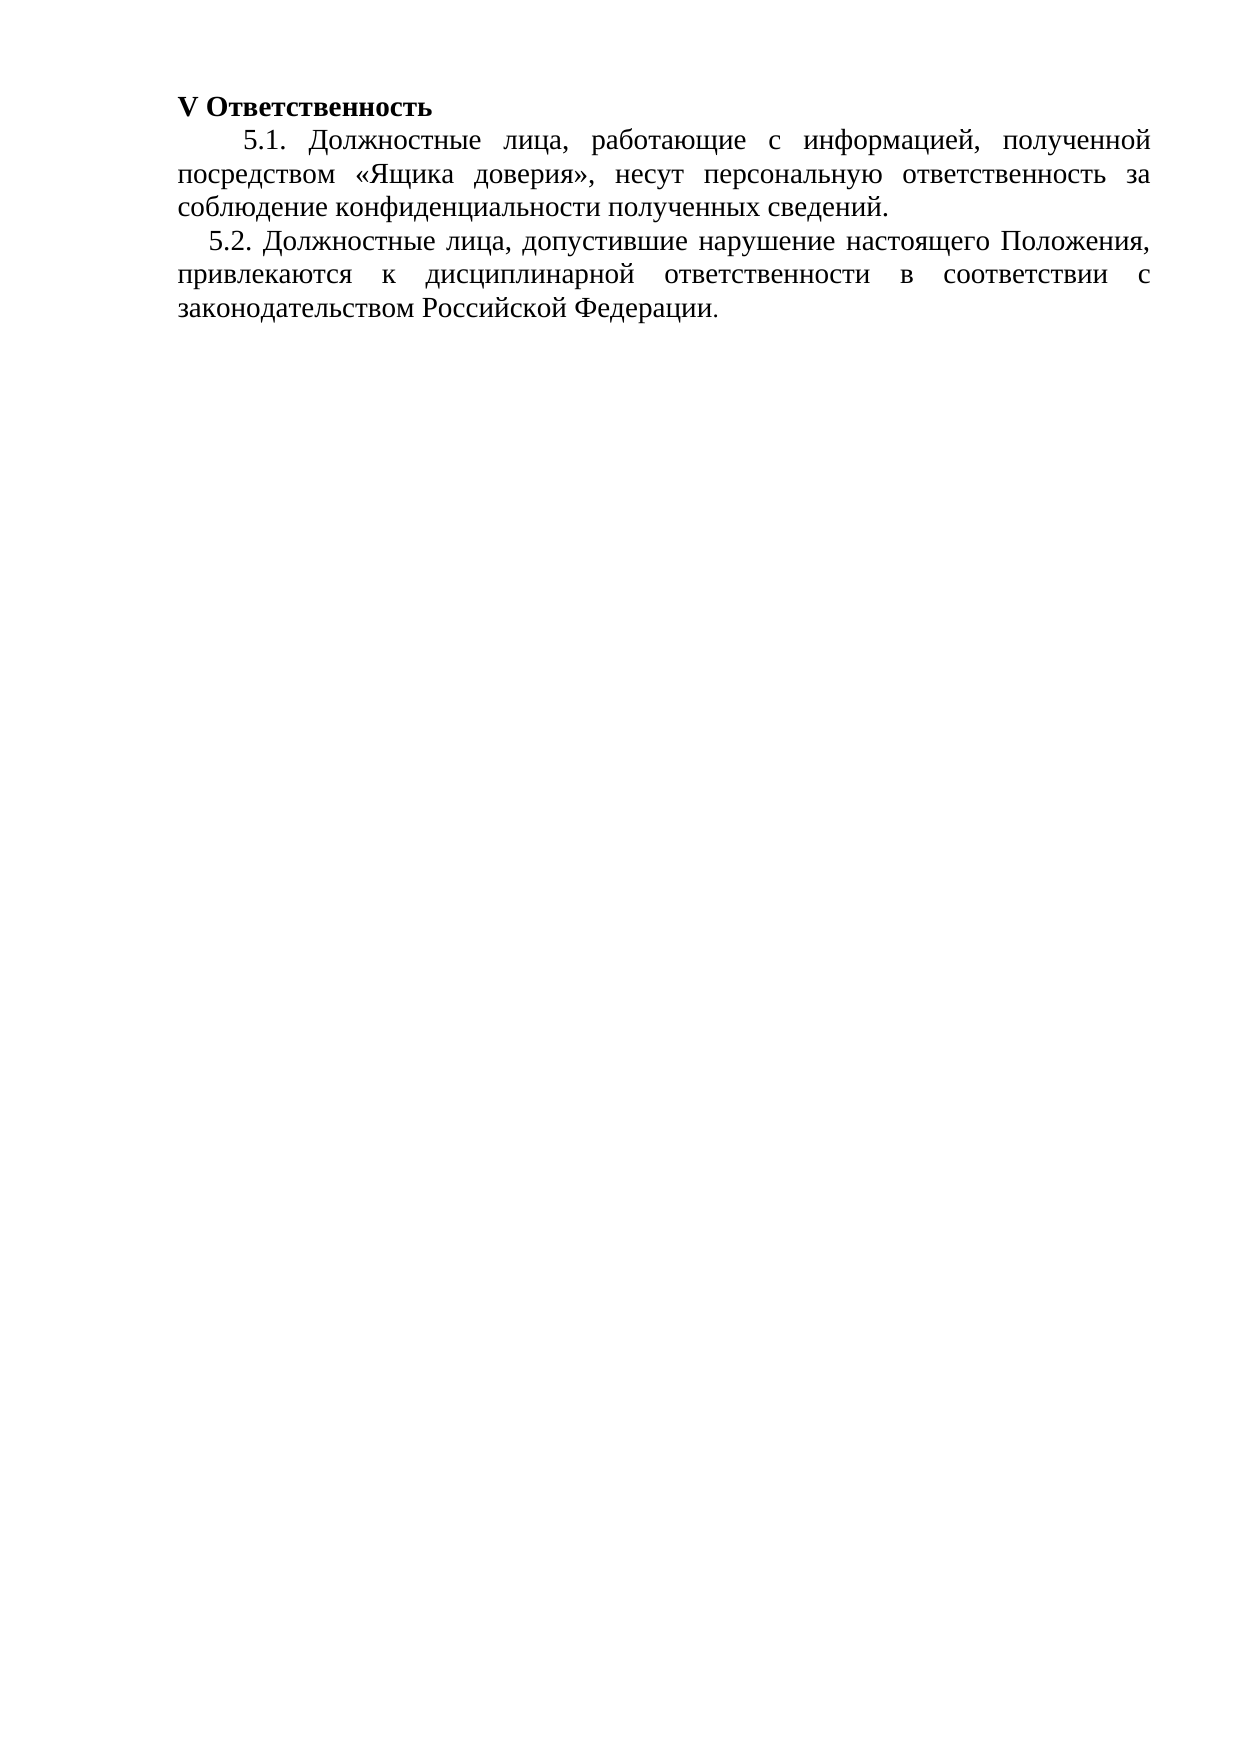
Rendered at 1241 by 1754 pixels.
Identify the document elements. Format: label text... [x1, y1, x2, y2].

text V Ответственность [177, 89, 1152, 122]
text 5.1. Должностные лица, работающие с информацией, полученной посредством «Ящика доверия», несут персональную ответственность за соблюдение конфиденциальности полученных сведений. [177, 122, 1152, 223]
text 5.2. Должностные лица, допустившие нарушение настоящего Положения, привлекаются к дисциплинарной ответственности в соответствии с законодательством Российской Федерации. [177, 223, 1152, 323]
